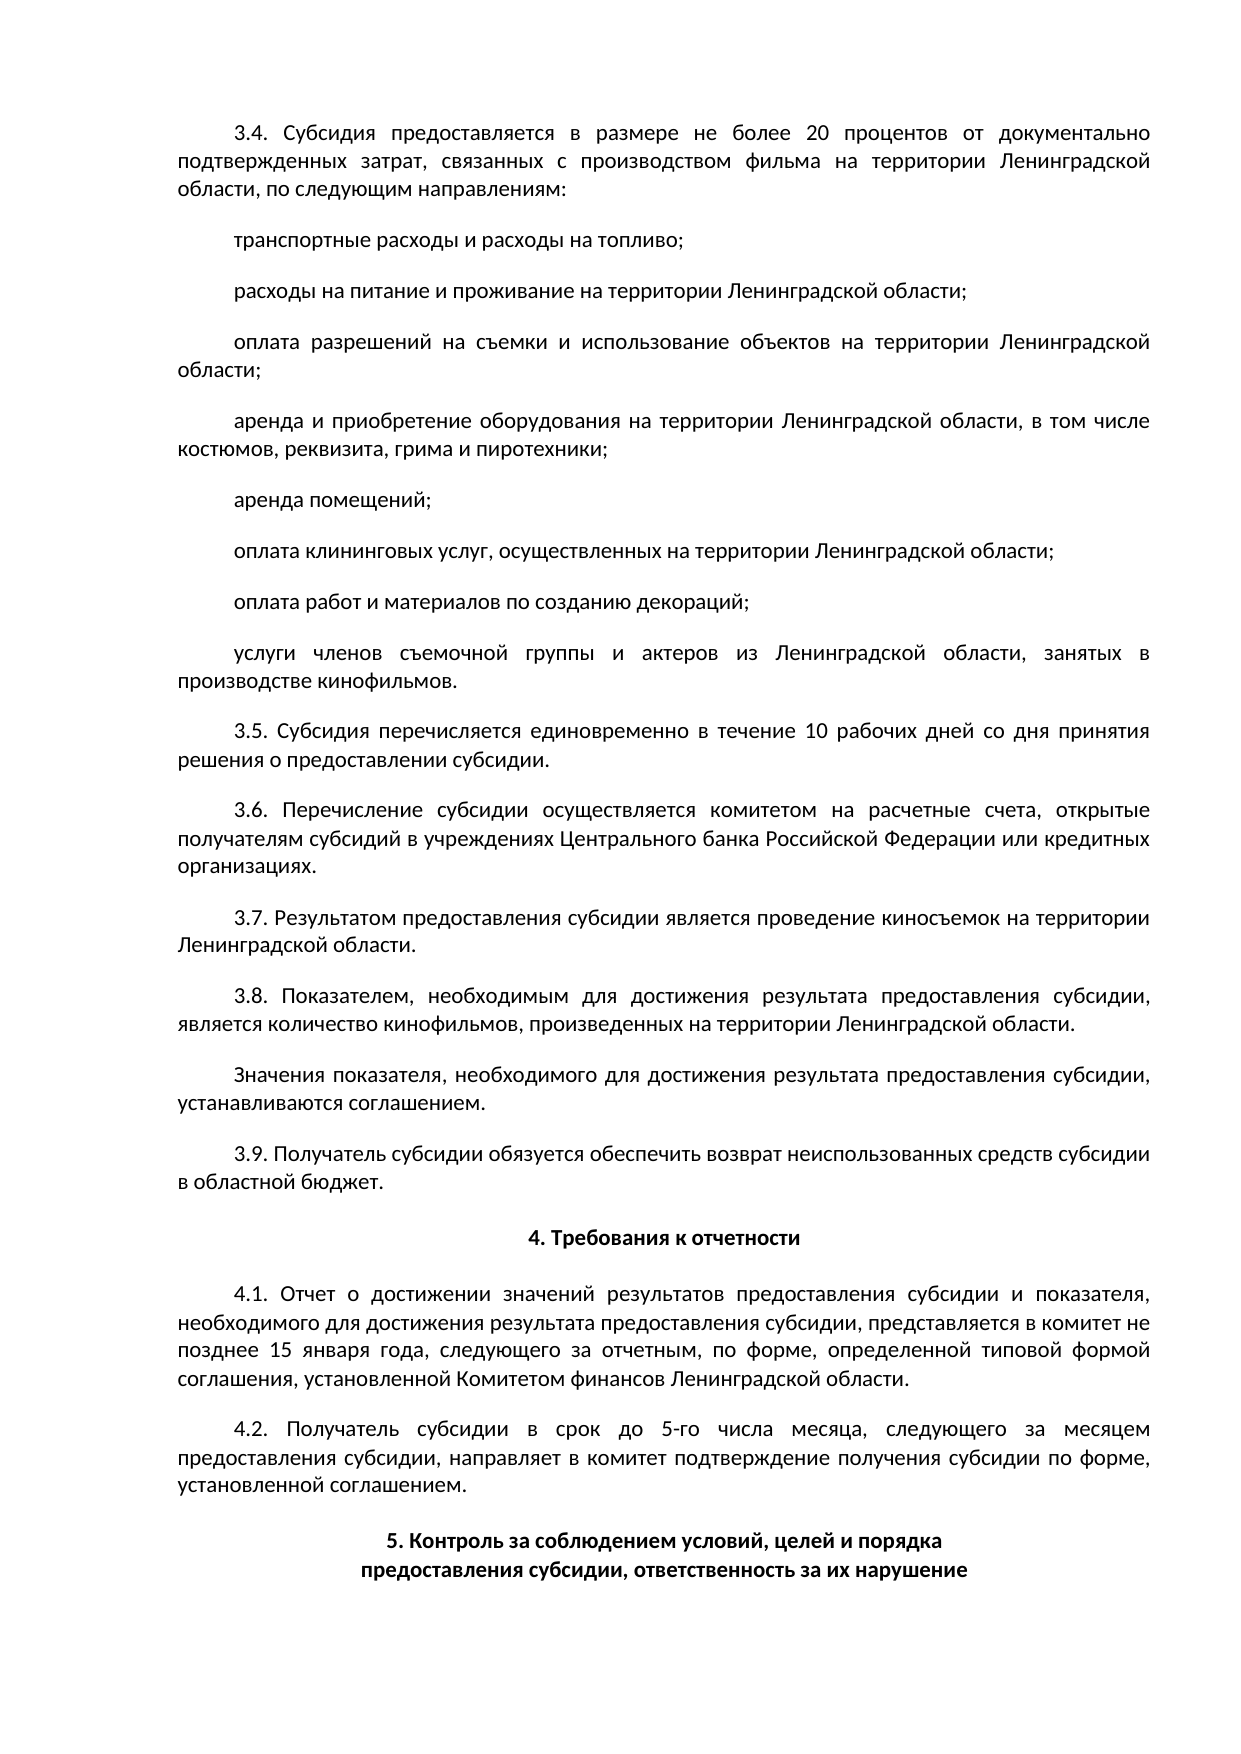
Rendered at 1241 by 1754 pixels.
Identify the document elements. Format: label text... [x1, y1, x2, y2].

text 3.7. Результатом предоставления субсидии является проведение киносъемок на территории Ленинградской области. [177, 903, 1152, 959]
text оплата разрешений на съемки и использование объектов на территории Ленинградской области; [177, 327, 1152, 383]
text транспортные расходы и расходы на топливо; [177, 225, 1152, 253]
text Значения показателя, необходимого для достижения результата предоставления субсидии, устанавливаются соглашением. [177, 1061, 1152, 1117]
text 3.8. Показателем, необходимым для достижения результата предоставления субсидии, является количество кинофильмов, произведенных на территории Ленинградской области. [177, 982, 1152, 1038]
text 3.5. Субсидия перечисляется единовременно в течение 10 рабочих дней со дня принятия решения о предоставлении субсидии. [177, 717, 1152, 773]
text оплата работ и материалов по созданию декораций; [177, 587, 1152, 615]
text 3.4. Субсидия предоставляется в размере не более 20 процентов от документально подтвержденных затрат, связанных с производством фильма на территории Ленинградской области, по следующим направлениям: [177, 118, 1152, 202]
title 4. Требования к отчетности [177, 1223, 1152, 1252]
title предоставления субсидии, ответственность за их нарушение [177, 1555, 1152, 1583]
text 3.6. Перечисление субсидии осуществляется комитетом на расчетные счета, открытые получателям субсидий в учреждениях Центрального банка Российской Федерации или кредитных организациях. [177, 796, 1152, 880]
text расходы на питание и проживание на территории Ленинградской области; [177, 276, 1152, 304]
text оплата клининговых услуг, осуществленных на территории Ленинградской области; [177, 536, 1152, 564]
title 5. Контроль за соблюдением условий, целей и порядка [177, 1527, 1152, 1555]
text услуги членов съемочной группы и актеров из Ленинградской области, занятых в производстве кинофильмов. [177, 638, 1152, 694]
text аренда помещений; [177, 485, 1152, 513]
text 4.2. Получатель субсидии в срок до 5-го числа месяца, следующего за месяцем предоставления субсидии, направляет в комитет подтверждение получения субсидии по форме, установленной соглашением. [177, 1414, 1152, 1499]
text аренда и приобретение оборудования на территории Ленинградской области, в том числе костюмов, реквизита, грима и пиротехники; [177, 406, 1152, 462]
text 4.1. Отчет о достижении значений результатов предоставления субсидии и показателя, необходимого для достижения результата предоставления субсидии, представляется в комитет не позднее 15 января года, следующего за отчетным, по форме, определенной типовой формой соглашения, установленной Комитетом финансов Ленинградской области. [177, 1279, 1152, 1392]
text 3.9. Получатель субсидии обязуется обеспечить возврат неиспользованных средств субсидии в областной бюджет. [177, 1139, 1152, 1196]
